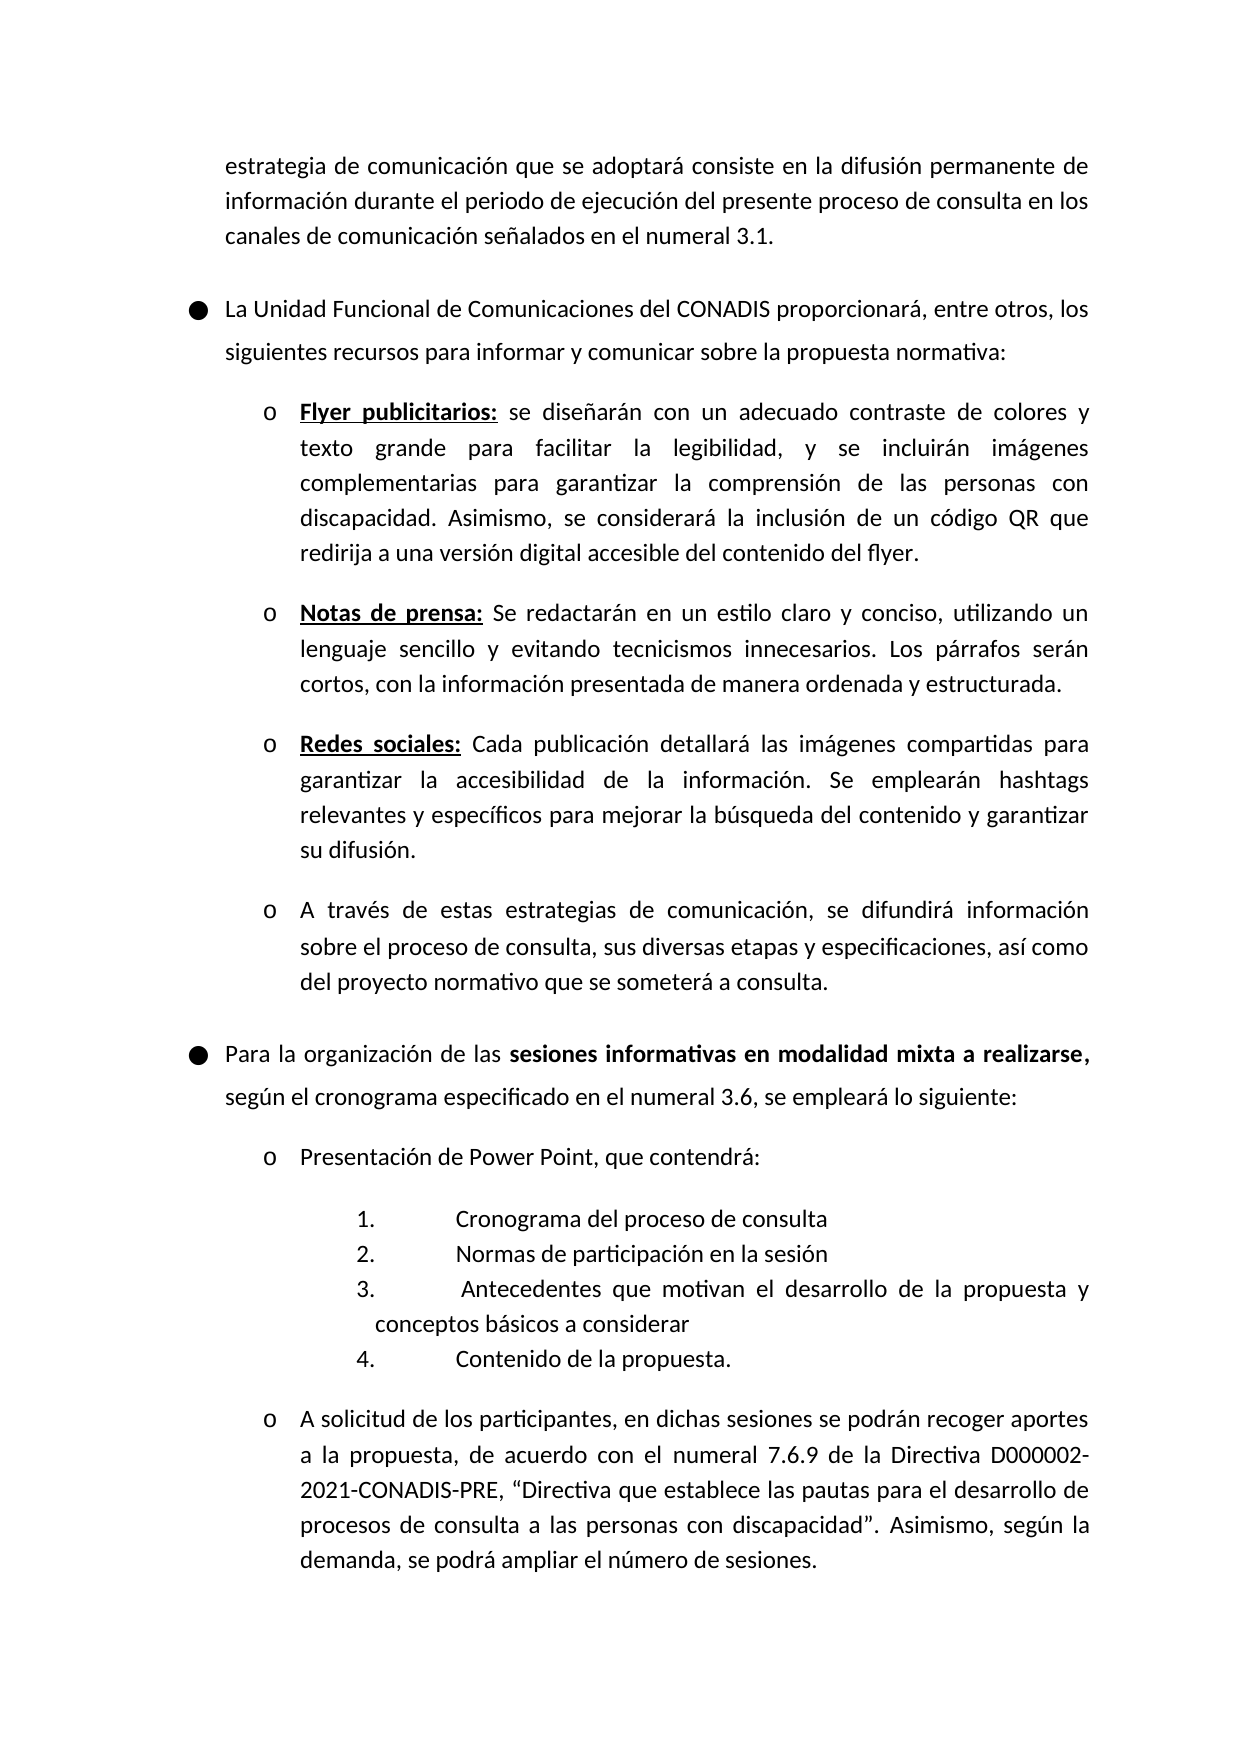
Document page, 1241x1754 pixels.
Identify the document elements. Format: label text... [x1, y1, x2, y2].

list Redes sociales: Cada publicación detallará las imágenes compartidas para garantizar la accesibilidad de la información. Se emplearán hashtags relevantes y específicos para mejorar la búsqueda del contenido y garantizar su difusión. [262, 728, 1090, 865]
list Presentación de Power Point, que contendrá: [262, 1141, 1090, 1173]
list Notas de prensa: Se redactarán en un estilo claro y conciso, utilizando un lenguaje sencillo y evitando tecnicismos innecesarios. Los párrafos serán cortos, con la información presentada de manera ordenada y estructurada. [262, 597, 1090, 699]
list A solicitud de los participantes, en dichas sesiones se podrán recoger aportes a la propuesta, de acuerdo con el numeral 7.6.9 de la Directiva D000002-2021-CONADIS-PRE, “Directiva que establece las pautas para el desarrollo de procesos de consulta a las personas con discapacidad”. Asimismo, según la demanda, se podrá ampliar el número de sesiones. [262, 1403, 1090, 1575]
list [187, 150, 1090, 251]
list Cronograma del proceso de consulta [356, 1203, 1090, 1233]
list Normas de participación en la sesión [356, 1238, 1090, 1268]
list La Unidad Funcional de Comunicaciones del CONADIS proporcionará, entre otros, los siguientes recursos para informar y comunicar sobre la propuesta normativa: [187, 280, 1090, 366]
list Contenido de la propuesta. [356, 1343, 1090, 1373]
list Antecedentes que motivan el desarrollo de la propuesta y conceptos básicos a considerar [356, 1273, 1090, 1338]
list A través de estas estrategias de comunicación, se difundirá información sobre el proceso de consulta, sus diversas etapas y especificaciones, así como del proyecto normativo que se someterá a consulta. [262, 894, 1090, 996]
list Para la organización de las sesiones informativas en modalidad mixta a realizarse, según el cronograma especificado en el numeral 3.6, se empleará lo siguiente: [187, 1026, 1090, 1112]
list Flyer publicitarios: se diseñarán con un adecuado contraste de colores y texto grande para facilitar la legibilidad, y se incluirán imágenes complementarias para garantizar la comprensión de las personas con discapacidad. Asimismo, se considerará la inclusión de un código QR que redirija a una versión digital accesible del contenido del flyer. [262, 396, 1090, 567]
